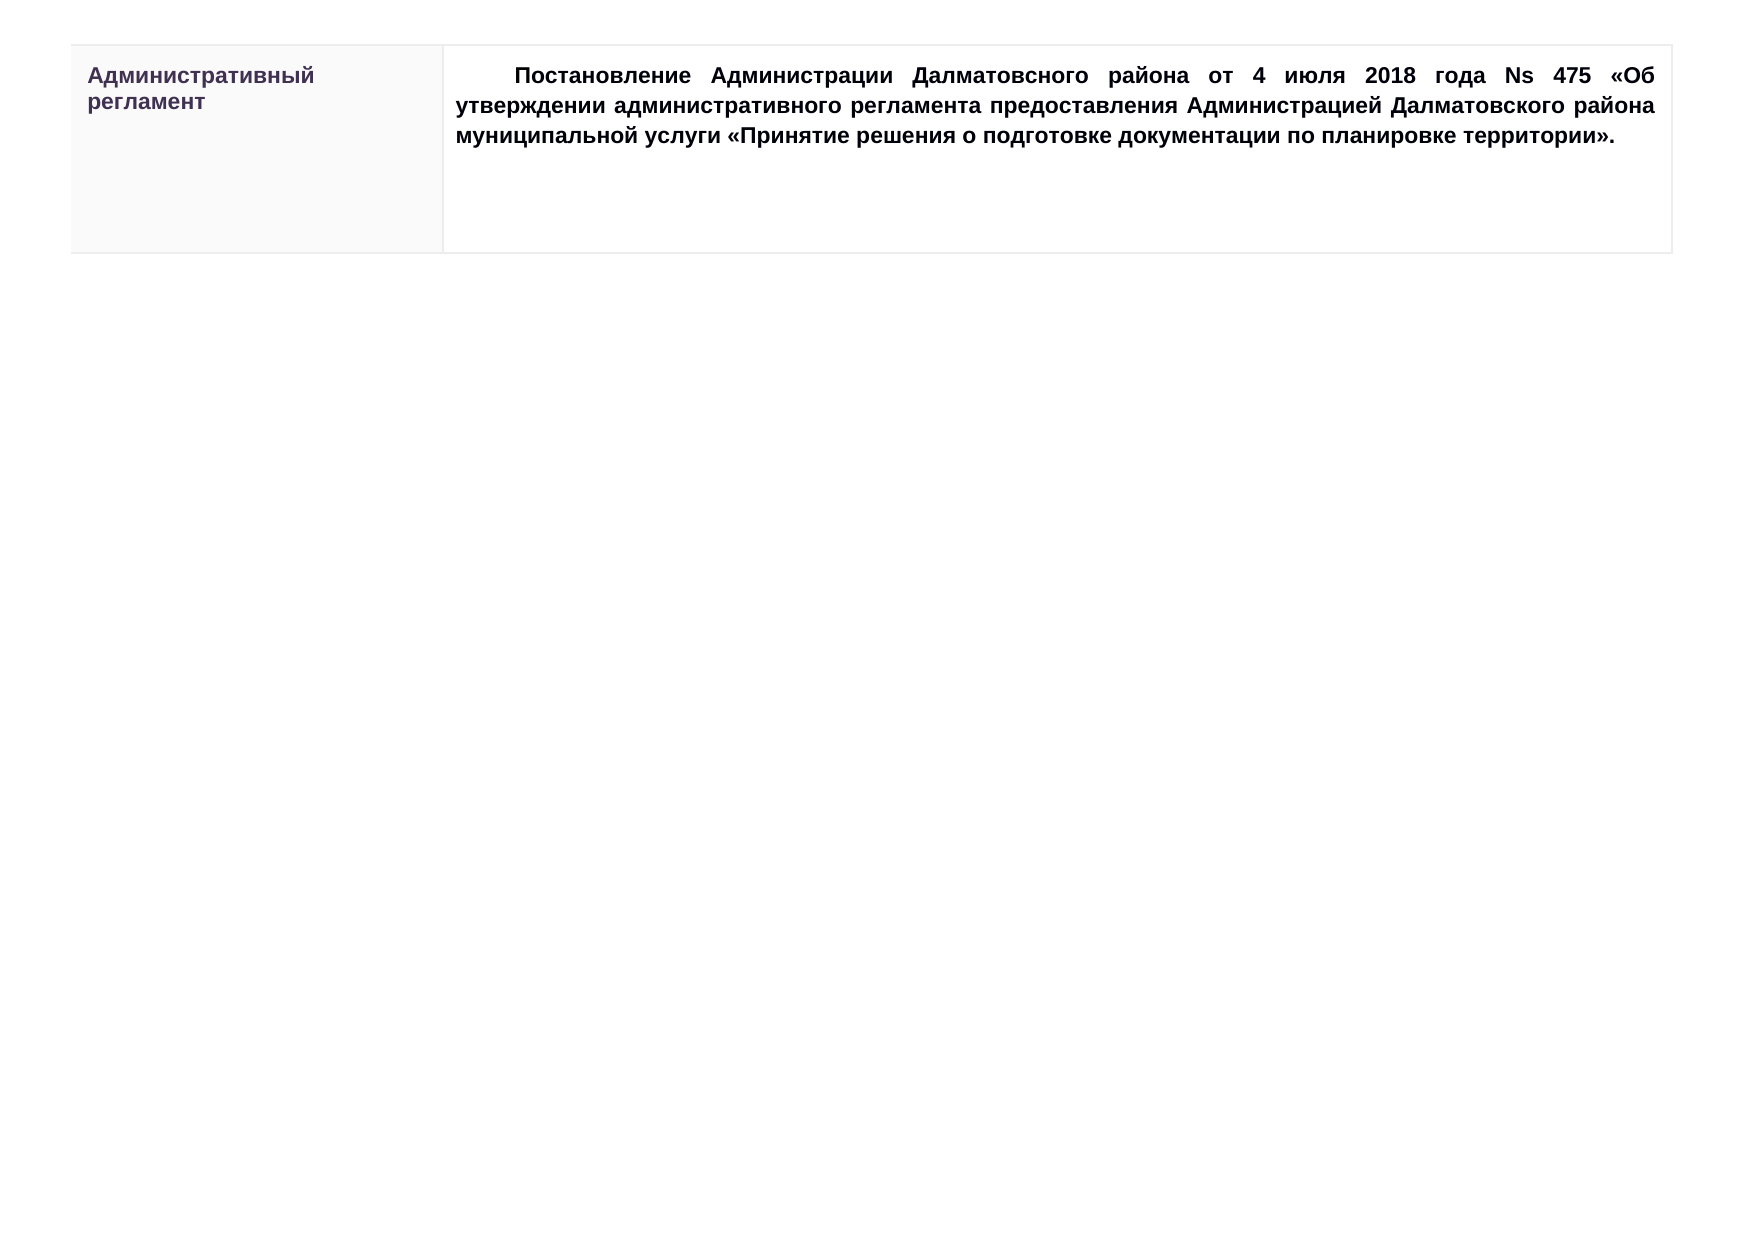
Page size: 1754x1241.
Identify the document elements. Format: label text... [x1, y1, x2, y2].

table_cell Постановление Администрации Далматовсного района от 4 июля 2018 года Ns 475 «Об утверждении административного регламента предоставления Администрацией Далматовского района муниципальной услуги «Принятие решения о подготовке документации по планировке территории». [444, 46, 1671, 252]
table_cell Административный регламент [71, 46, 442, 252]
